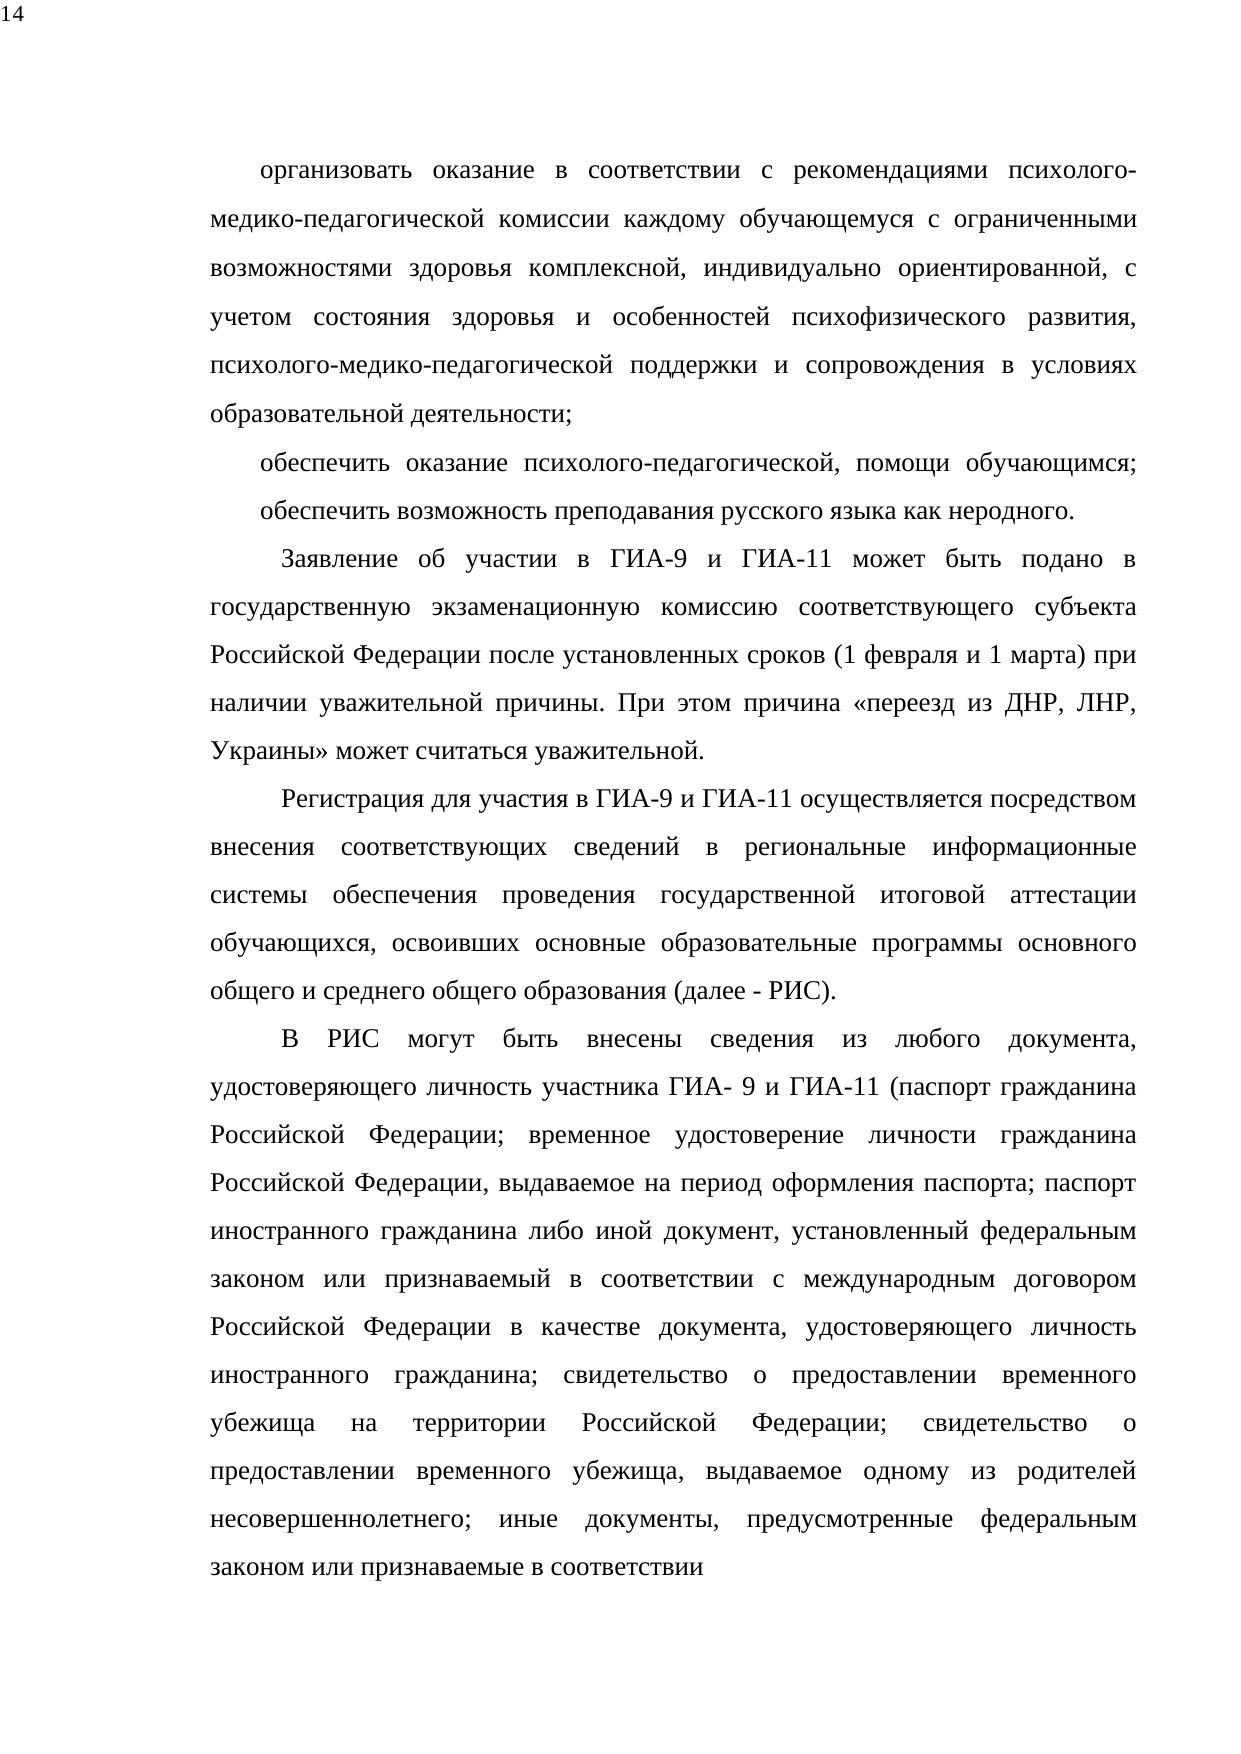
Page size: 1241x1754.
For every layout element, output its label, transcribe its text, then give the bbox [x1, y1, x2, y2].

text обеспечить оказание психолого-педагогической, помощи обучающимся; обеспечить возможность преподавания русского языка как неродного. [260, 433, 1138, 529]
text В РИС могут быть внесены сведения из любого документа, удостоверяющего личность участника ГИА- 9 и ГИА-11 (паспорт гражданина Российской Федерации; временное удостоверение личности гражданина Российской Федерации, выдаваемое на период оформления паспорта; паспорт иностранного гражданина либо иной документ, установленный федеральным законом или признаваемый в соответствии с международным договором Российской Федерации в качестве документа, удостоверяющего личность иностранного гражданина; свидетельство о предоставлении временного убежища на территории Российской Федерации; свидетельство о предоставлении временного убежища, выдаваемое одному из родителей несовершеннолетнего; иные документы, предусмотренные федеральным законом или признаваемые в соответствии [210, 1009, 1138, 1585]
text организовать оказание в соответствии с рекомендациями психолого- медико-педагогической комиссии каждому обучающемуся с ограниченными возможностями здоровья комплексной, индивидуально ориентированной, с учетом состояния здоровья и особенностей психофизического развития, психолого-медико-педагогической поддержки и сопровождения в условиях образовательной деятельности; [210, 139, 1138, 433]
text Регистрация для участия в ГИА-9 и ГИА-11 осуществляется посредством внесения соответствующих сведений в региональные информационные системы обеспечения проведения государственной итоговой аттестации обучающихся, освоивших основные образовательные программы основного общего и среднего общего образования (далее - РИС). [210, 769, 1138, 1009]
text Заявление об участии в ГИА-9 и ГИА-11 может быть подано в государственную экзаменационную комиссию соответствующего субъекта Российской Федерации после установленных сроков (1 февраля и 1 марта) при наличии уважительной причины. При этом причина «переезд из ДНР, ЛНР, Украины» может считаться уважительной. [210, 529, 1138, 769]
